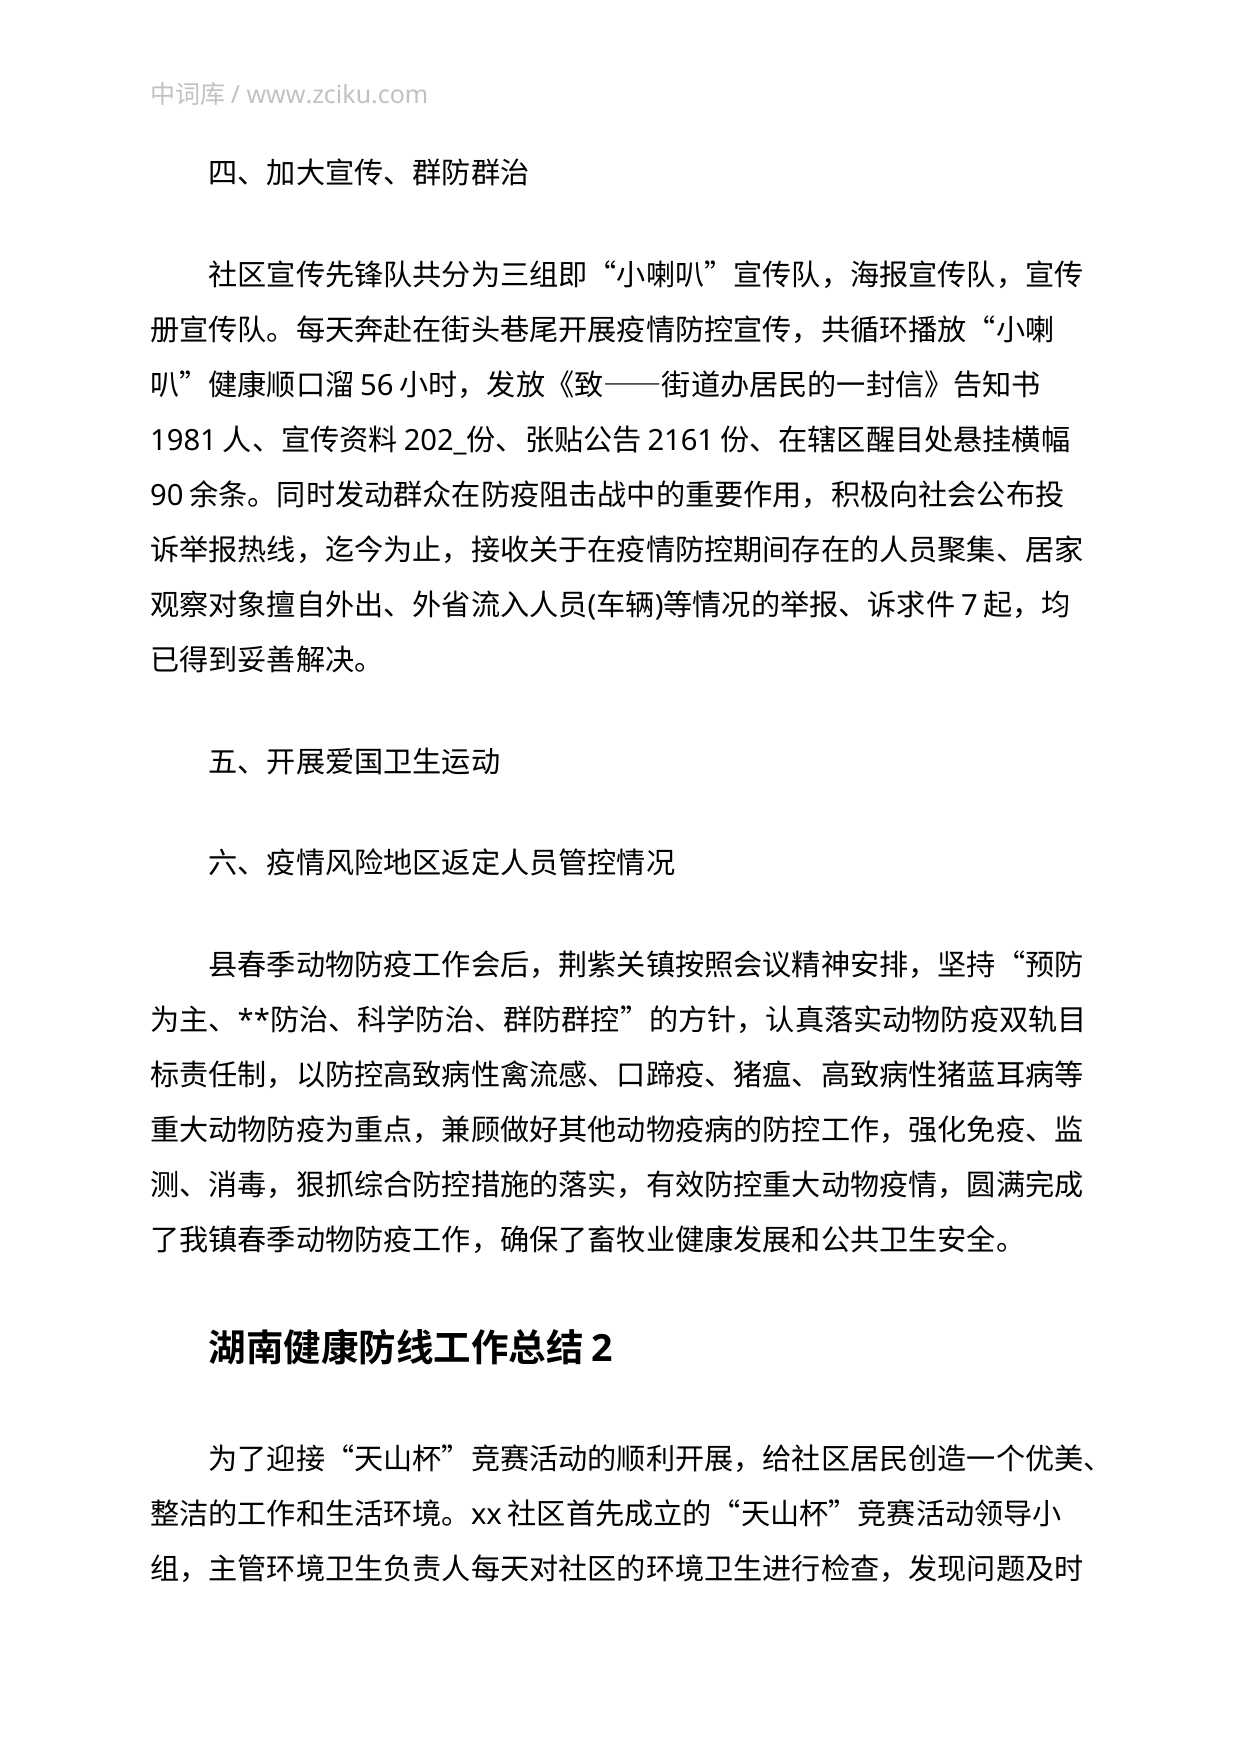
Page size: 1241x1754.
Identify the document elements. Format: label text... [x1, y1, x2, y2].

text 湖南健康防线工作总结2 [150, 1318, 1090, 1373]
text 县春季动物防疫工作会后，荆紫关镇按照会议精神安排，坚持“预防为主、**防治、科学防治、群防群控”的方针，认真落实动物防疫双轨目标责任制，以防控高致病性禽流感、口蹄疫、猪瘟、高致病性猪蓝耳病等重大动物防疫为重点，兼顾做好其他动物疫病的防控工作，强化免疫、监测、消毒，狠抓综合防控措施的落实，有效防控重大动物疫情，圆满完成了我镇春季动物防疫工作，确保了畜牧业健康发展和公共卫生安全。 [150, 942, 1090, 1259]
text 五、开展爱国卫生运动 [150, 738, 1090, 781]
text 六、疫情风险地区返定人员管控情况 [150, 840, 1090, 882]
text 四、加大宣传、群防群治 [150, 150, 1090, 192]
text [150, 1436, 1090, 1588]
text 社区宣传先锋队共分为三组即“小喇叭”宣传队，海报宣传队，宣传册宣传队。每天奔赴在街头巷尾开展疫情防控宣传，共循环播放“小喇叭”健康顺口溜56小时，发放《致——街道办居民的一封信》告知书1981人、宣传资料202_份、张贴公告2161份、在辖区醒目处悬挂横幅90余条。同时发动群众在防疫阻击战中的重要作用，积极向社会公布投诉举报热线，迄今为止，接收关于在疫情防控期间存在的人员聚集、居家观察对象擅自外出、外省流入人员(车辆)等情况的举报、诉求件7起，均已得到妥善解决。 [150, 252, 1090, 679]
